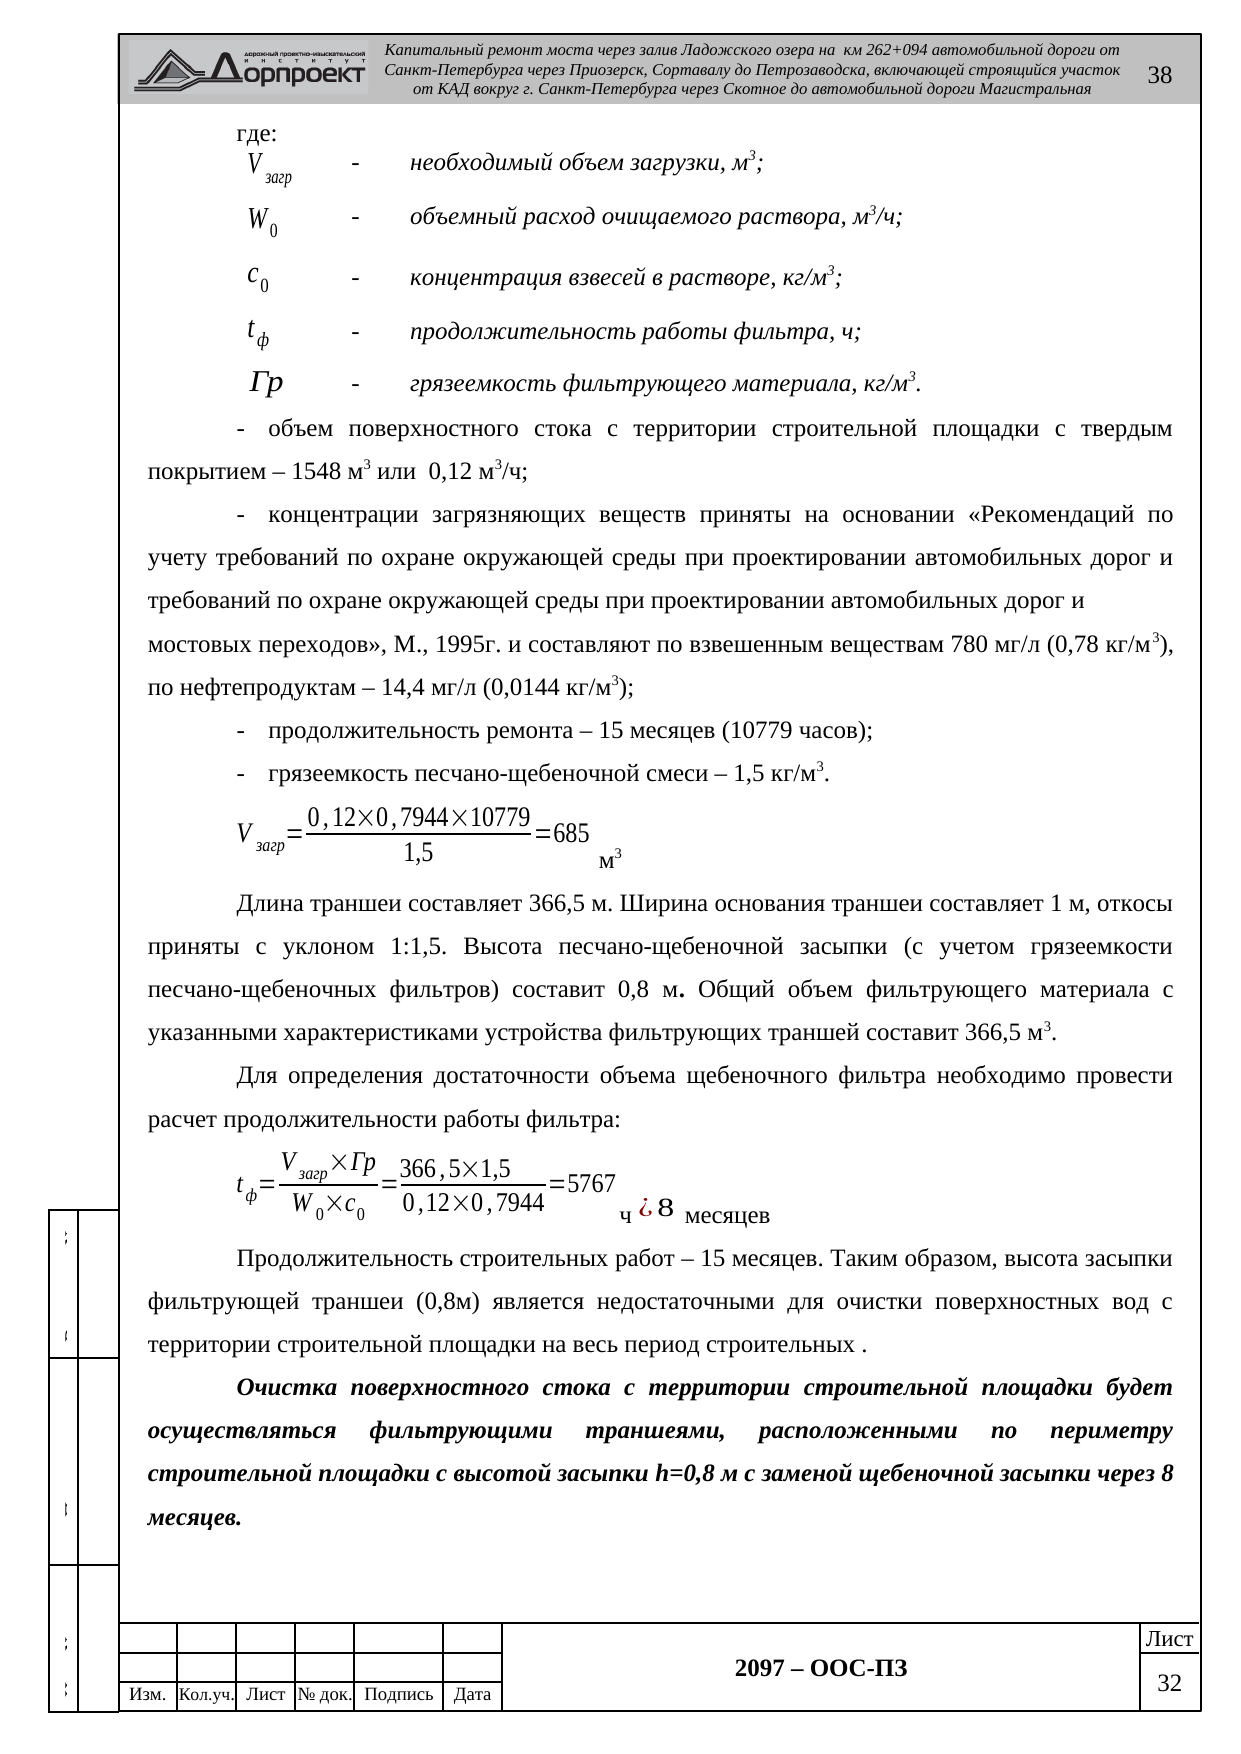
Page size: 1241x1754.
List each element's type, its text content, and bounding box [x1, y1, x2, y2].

table_cell концентрация взвесей в растворе, кг/м3; [399, 256, 1122, 311]
table_cell [236, 201, 340, 256]
table_cell [236, 256, 340, 311]
text Длина траншеи составляет 366,5 м. Ширина основания траншеи составляет 1 м, откосы приняты с уклоном 1:1,5. Высота песчано-щебеночной засыпки (с учетом грязеемкости песчано-щебеночных фильтров) составит 0,8 м. Общий объем фильтрующего материала с указанными характеристиками устройства фильтрующих траншей составит 366,5 м3. [148, 888, 1174, 1046]
text Для определения достаточности объема щебеночного фильтра необходимо провести расчет продолжительности работы фильтра: [148, 1061, 1174, 1132]
text Продолжительность строительных работ – 15 месяцев. Таким образом, высота засыпки фильтрующей траншеи (0,8м) является недостаточными для очистки поверхностных вод с территории строительной площадки на весь период строительных . [148, 1243, 1174, 1358]
text - концентрации загрязняющих веществ приняты на основании «Рекомендаций по учету требований по охране окружающей среды при проектировании автомобильных дорог и требований по охране окружающей среды при проектировании автомобильных дорог и [148, 499, 1174, 614]
table_header - [340, 147, 399, 201]
table_header необходимый объем загрузки, м3; [399, 147, 1122, 201]
text - продолжительность ремонта – 15 месяцев (10779 часов); [148, 715, 1174, 744]
table_cell - [340, 311, 399, 365]
text ч месяцев [148, 1147, 1174, 1228]
text Очистка поверхностного стока с территории строительной площадки будет осуществляться фильтрующими траншеями, расположенными по периметру строительной площадки с высотой засыпки h=0,8 м с заменой щебеночной засыпки через 8 месяцев. [148, 1372, 1174, 1530]
text где: [148, 118, 1174, 147]
table_cell - [340, 201, 399, 256]
table_header [236, 147, 340, 201]
table_cell грязеемкость фильтрующего материала, кг/м3. [399, 365, 1122, 413]
table_cell продолжительность работы фильтра, ч; [399, 311, 1122, 365]
text м3 [148, 801, 1174, 874]
table_cell - [340, 365, 399, 413]
text - объем поверхностного стока с территории строительной площадки с твердым покрытием – 1548 м3 или 0,12 м3/ч; [148, 413, 1174, 485]
table_cell - [340, 256, 399, 311]
picture [128, 40, 369, 94]
text мостовых переходов», М., 1995г. и составляют по взвешенным веществам 780 мг/л (0,78 кг/м3), по нефтепродуктам – 14,4 мг/л (0,0144 кг/м3); [148, 629, 1174, 701]
table_cell объемный расход очищаемого раствора, м3/ч; [399, 201, 1122, 256]
table_cell [236, 365, 340, 413]
text - грязеемкость песчано-щебеночной смеси – 1,5 кг/м3. [148, 758, 1174, 787]
table_cell [236, 311, 340, 365]
